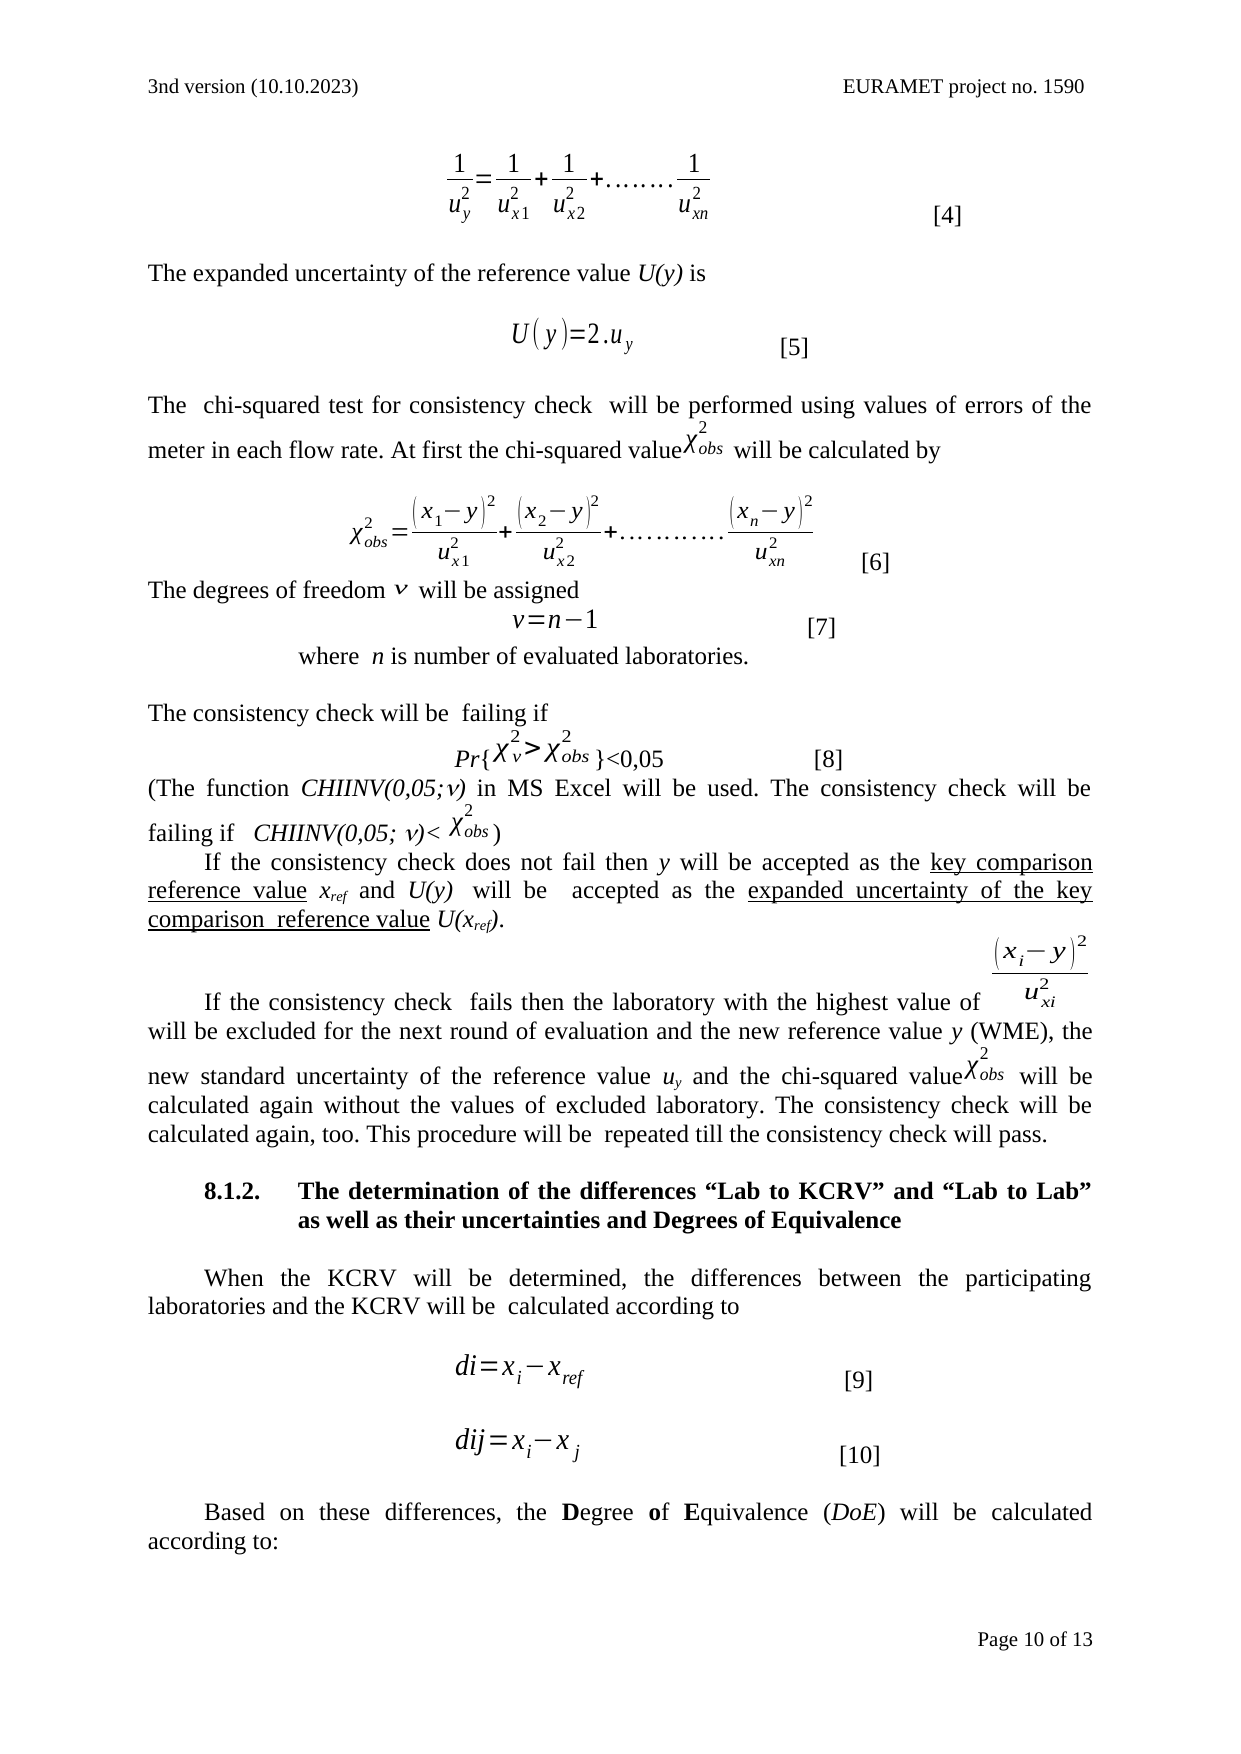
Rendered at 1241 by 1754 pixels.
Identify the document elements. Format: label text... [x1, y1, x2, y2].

text [6] [148, 493, 1093, 576]
text If the consistency check does not fail then y will be accepted as the key comparison reference value xref and U(y) will be accepted as the expanded uncertainty of the key comparison reference value U(xref). [148, 847, 1093, 933]
text The degrees of freedom will be assigned [148, 576, 1093, 604]
text [5] [148, 316, 1093, 361]
text Based on these differences, the Degree of Equivalence (DoE) will be calculated according to: [148, 1497, 1093, 1555]
text If the consistency check fails then the laboratory with the highest value of will be excluded for the next round of evaluation and the new reference value y (WME), the new standard uncertainty of the reference value uy and the chi-squared value will be calculated again without the values of excluded laboratory. The consistency check will be calculated again, too. This procedure will be repeated till the consistency check will pass. [148, 933, 1093, 1148]
text The expanded uncertainty of the reference value U(y) is [148, 258, 1093, 287]
text The chi-squared test for consistency check will be performed using values of errors of the meter in each flow rate. At first the chi-squared value will be calculated by [148, 390, 1093, 464]
text [10] [369, 1423, 1093, 1468]
text The consistency check will be failing if [148, 698, 1093, 727]
text When the KCRV will be determined, the differences between the participating laboratories and the KCRV will be calculated according to [148, 1263, 1093, 1320]
text 8.1.2. The determination of the differences “Lab to KCRV” and “Lab to Lab” as well as their uncertainties and Degrees of Equivalence [204, 1176, 1093, 1234]
text [9] [369, 1349, 1093, 1394]
text [4] [295, 148, 1093, 229]
text [7] [148, 604, 1093, 641]
text where n is number of evaluated laboratories. [148, 641, 1093, 670]
text (The function CHIINV(0,05;) in MS Excel will be used. The consistency check will be failing if CHIINV(0,05; )< ) [148, 773, 1093, 847]
text Pr{}<0,05 [8] [148, 727, 1093, 773]
